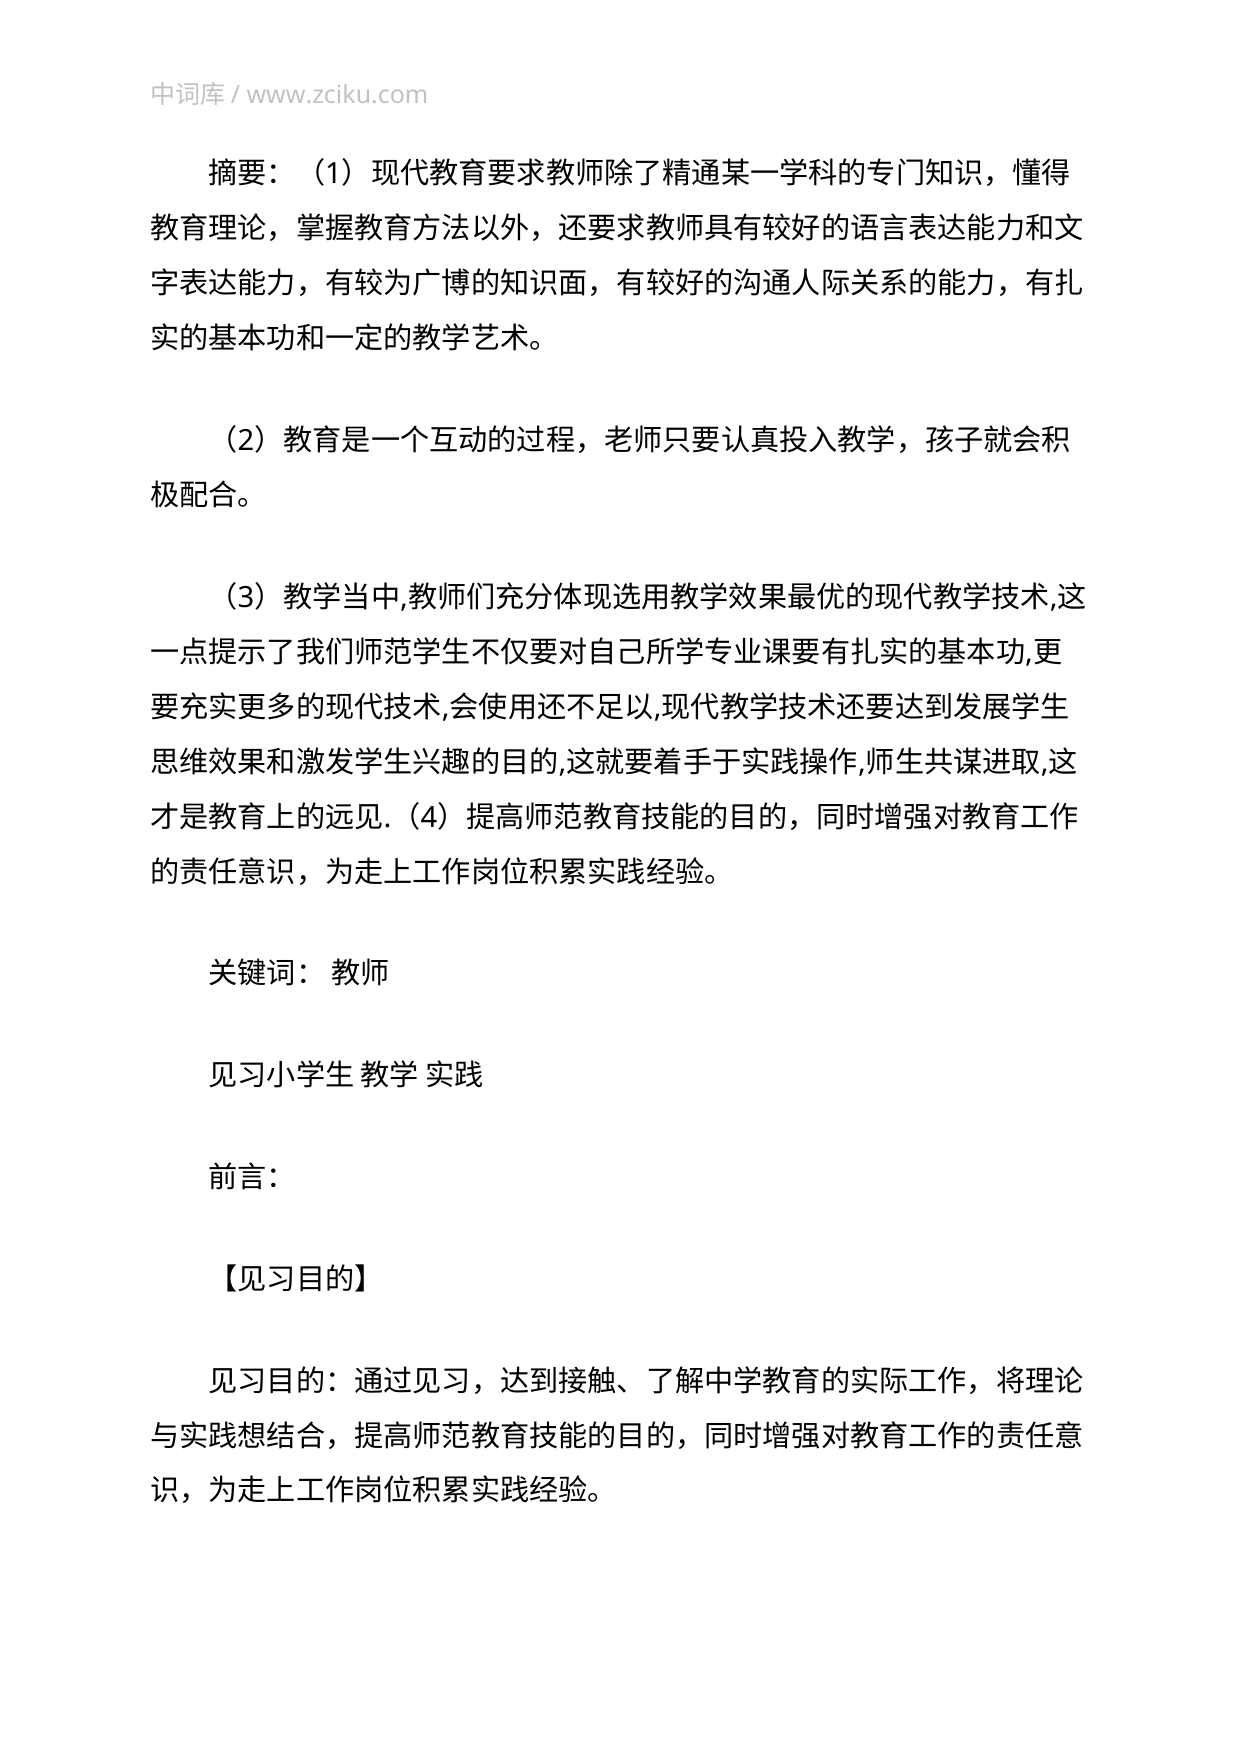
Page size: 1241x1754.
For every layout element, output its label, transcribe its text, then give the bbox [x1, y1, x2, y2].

text 关键词： 教师 [150, 950, 1090, 992]
text 前言： [150, 1154, 1090, 1196]
text 见习目的：通过见习，达到接触、了解中学教育的实际工作，将理论与实践想结合，提高师范教育技能的目的，同时增强对教育工作的责任意识，为走上工作岗位积累实践经验。 [150, 1357, 1090, 1509]
text 见习小学生 教学 实践 [150, 1052, 1090, 1094]
text 【见习目的】 [150, 1255, 1090, 1298]
text （3）教学当中,教师们充分体现选用教学效果最优的现代教学技术,这一点提示了我们师范学生不仅要对自己所学专业课要有扎实的基本功,更要充实更多的现代技术,会使用还不足以,现代教学技术还要达到发展学生思维效果和激发学生兴趣的目的,这就要着手于实践操作,师生共谋进取,这才是教育上的远见.（4）提高师范教育技能的目的，同时增强对教育工作的责任意识，为走上工作岗位积累实践经验。 [150, 573, 1090, 891]
text 摘要：（1）现代教育要求教师除了精通某一学科的专门知识，懂得教育理论，掌握教育方法以外，还要求教师具有较好的语言表达能力和文字表达能力，有较为广博的知识面，有较好的沟通人际关系的能力，有扎实的基本功和一定的教学艺术。 [150, 150, 1090, 357]
text （2）教育是一个互动的过程，老师只要认真投入教学，孩子就会积极配合。 [150, 417, 1090, 514]
